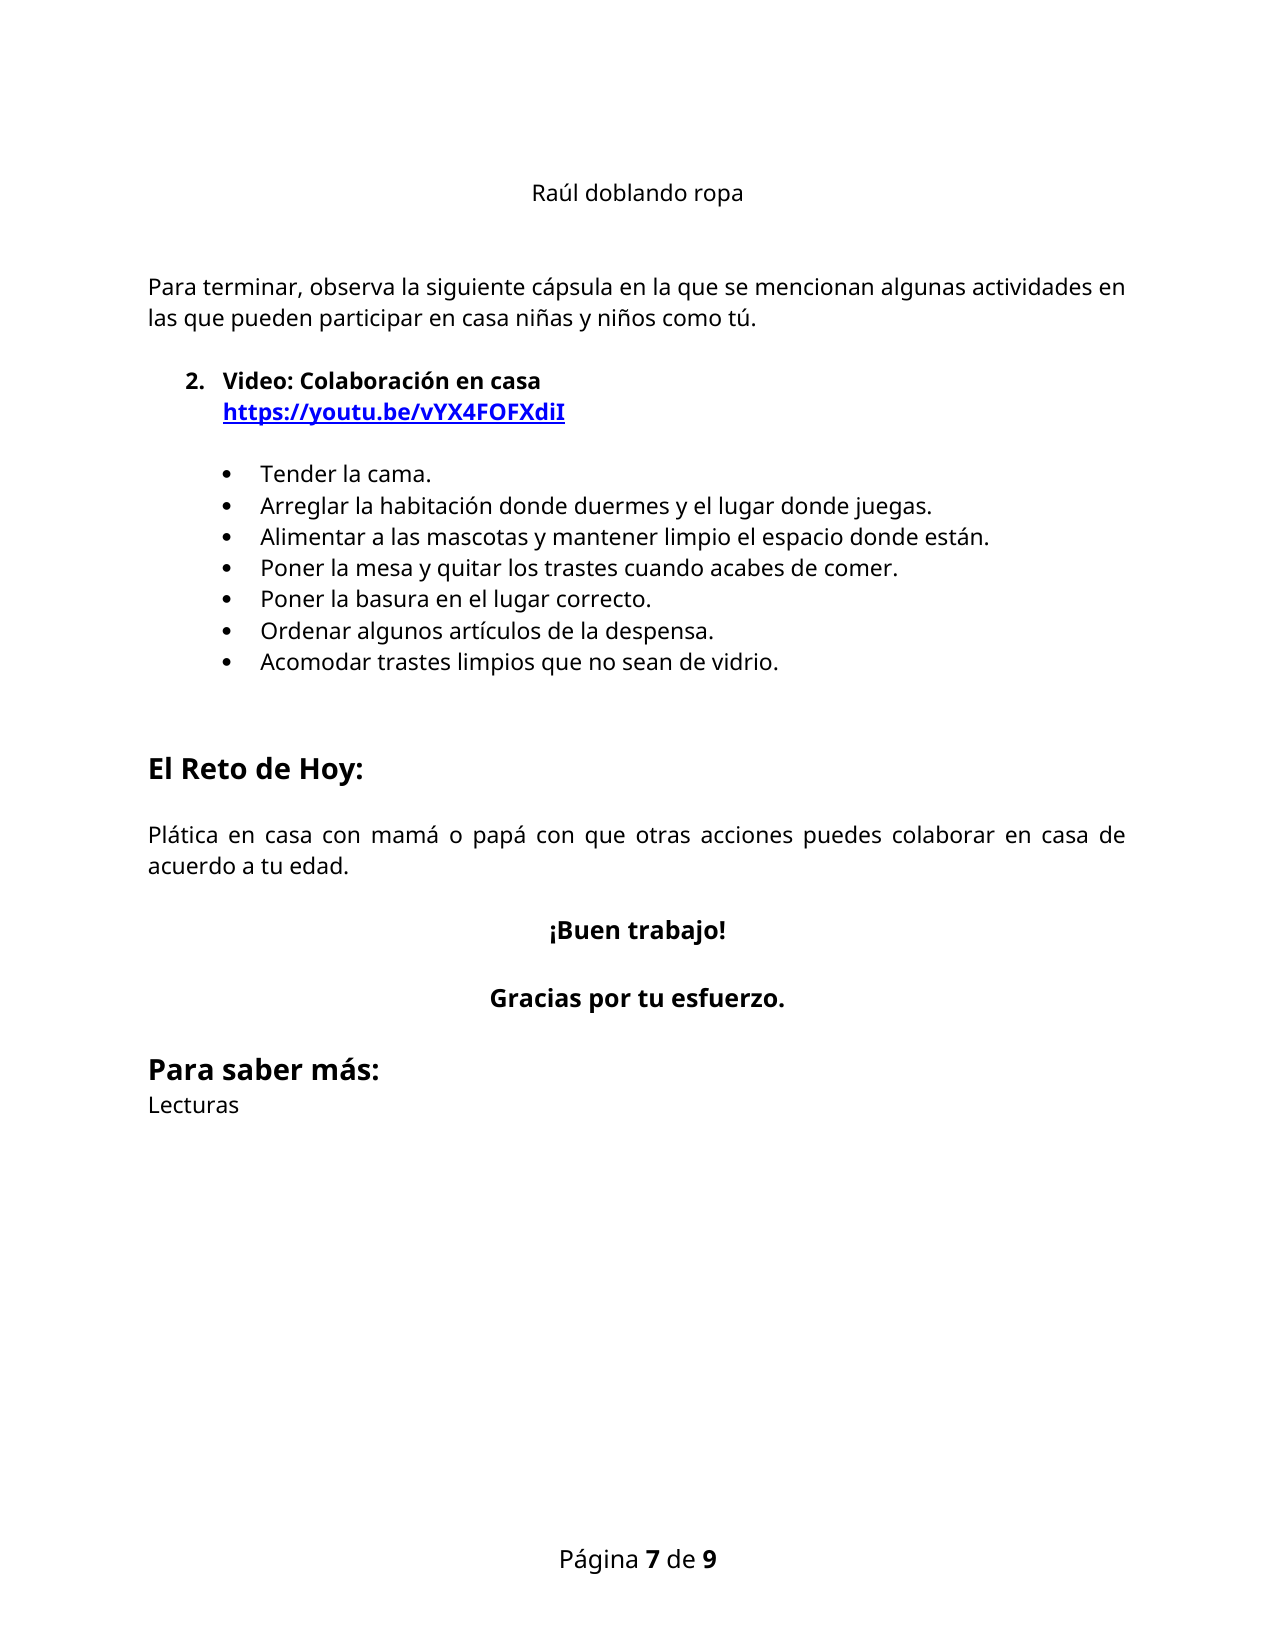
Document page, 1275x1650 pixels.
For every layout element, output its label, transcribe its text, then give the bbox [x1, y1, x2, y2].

text Raúl doblando ropa [148, 177, 1127, 208]
list Tender la cama. [223, 458, 1127, 490]
list Ordenar algunos artículos de la despensa. [223, 615, 1127, 646]
list Video: Colaboración en casa [185, 365, 1127, 396]
text Lecturas [148, 1089, 1127, 1120]
list Poner la mesa y quitar los trastes cuando acabes de comer. [223, 552, 1127, 583]
text Para terminar, observa la siguiente cápsula en la que se mencionan algunas actividades en las que pueden participar en casa niñas y niños como tú. [148, 271, 1127, 333]
list Poner la basura en el lugar correcto. [223, 583, 1127, 615]
text Plática en casa con mamá o papá con que otras acciones puedes colaborar en casa de acuerdo a tu edad. [148, 819, 1127, 882]
list Acomodar trastes limpios que no sean de vidrio. [223, 646, 1127, 677]
list Arreglar la habitación donde duermes y el lugar donde juegas. [223, 490, 1127, 521]
text Gracias por tu esfuerzo. [148, 981, 1127, 1015]
text Para saber más: [148, 1049, 1127, 1089]
list Alimentar a las mascotas y mantener limpio el espacio donde están. [223, 521, 1127, 552]
list https://youtu.be/vYX4FOFXdiI [223, 396, 1127, 427]
text ¡Buen trabajo! [148, 913, 1127, 947]
text El Reto de Hoy: [148, 748, 1127, 788]
